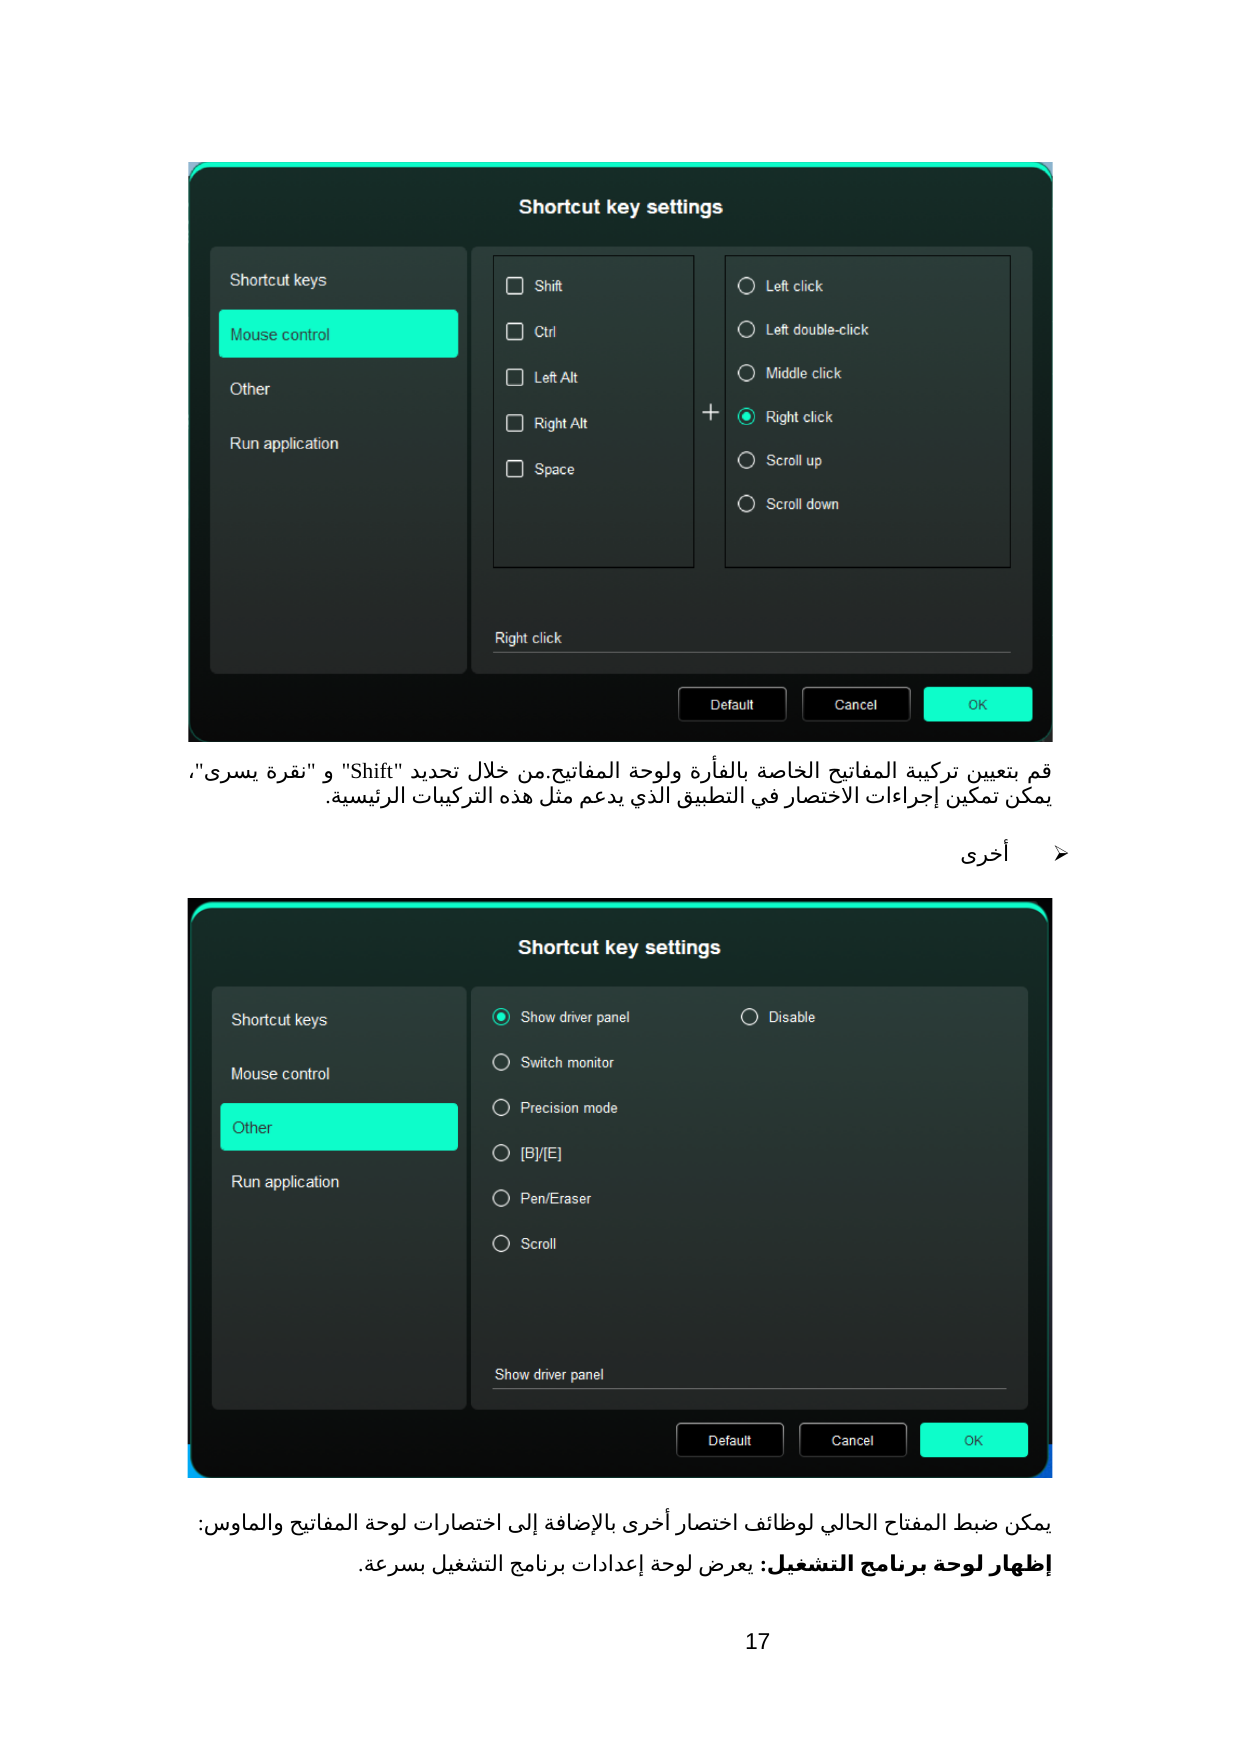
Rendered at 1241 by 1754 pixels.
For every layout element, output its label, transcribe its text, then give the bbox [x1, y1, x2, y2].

list أخرى [187, 841, 1053, 866]
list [187, 1551, 1053, 1576]
picture [187, 898, 1053, 1478]
text يمكن ضبط المفتاح الحالي لوظائف اختصار أخرى بالإضافة إلى اختصارات لوحة المفاتيح والماوس: [187, 1510, 1053, 1535]
picture [188, 162, 1053, 742]
text قم بتعيين تركيبة المفاتيح الخاصة بالفأرة ولوحة المفاتيح.من خلال تحديد "Shift" و "نقرة يسرى"، يمكن تمكين إجراءات الاختصار في التطبيق الذي يدعم مثل هذه التركيبات الرئيسية. [187, 758, 1053, 808]
